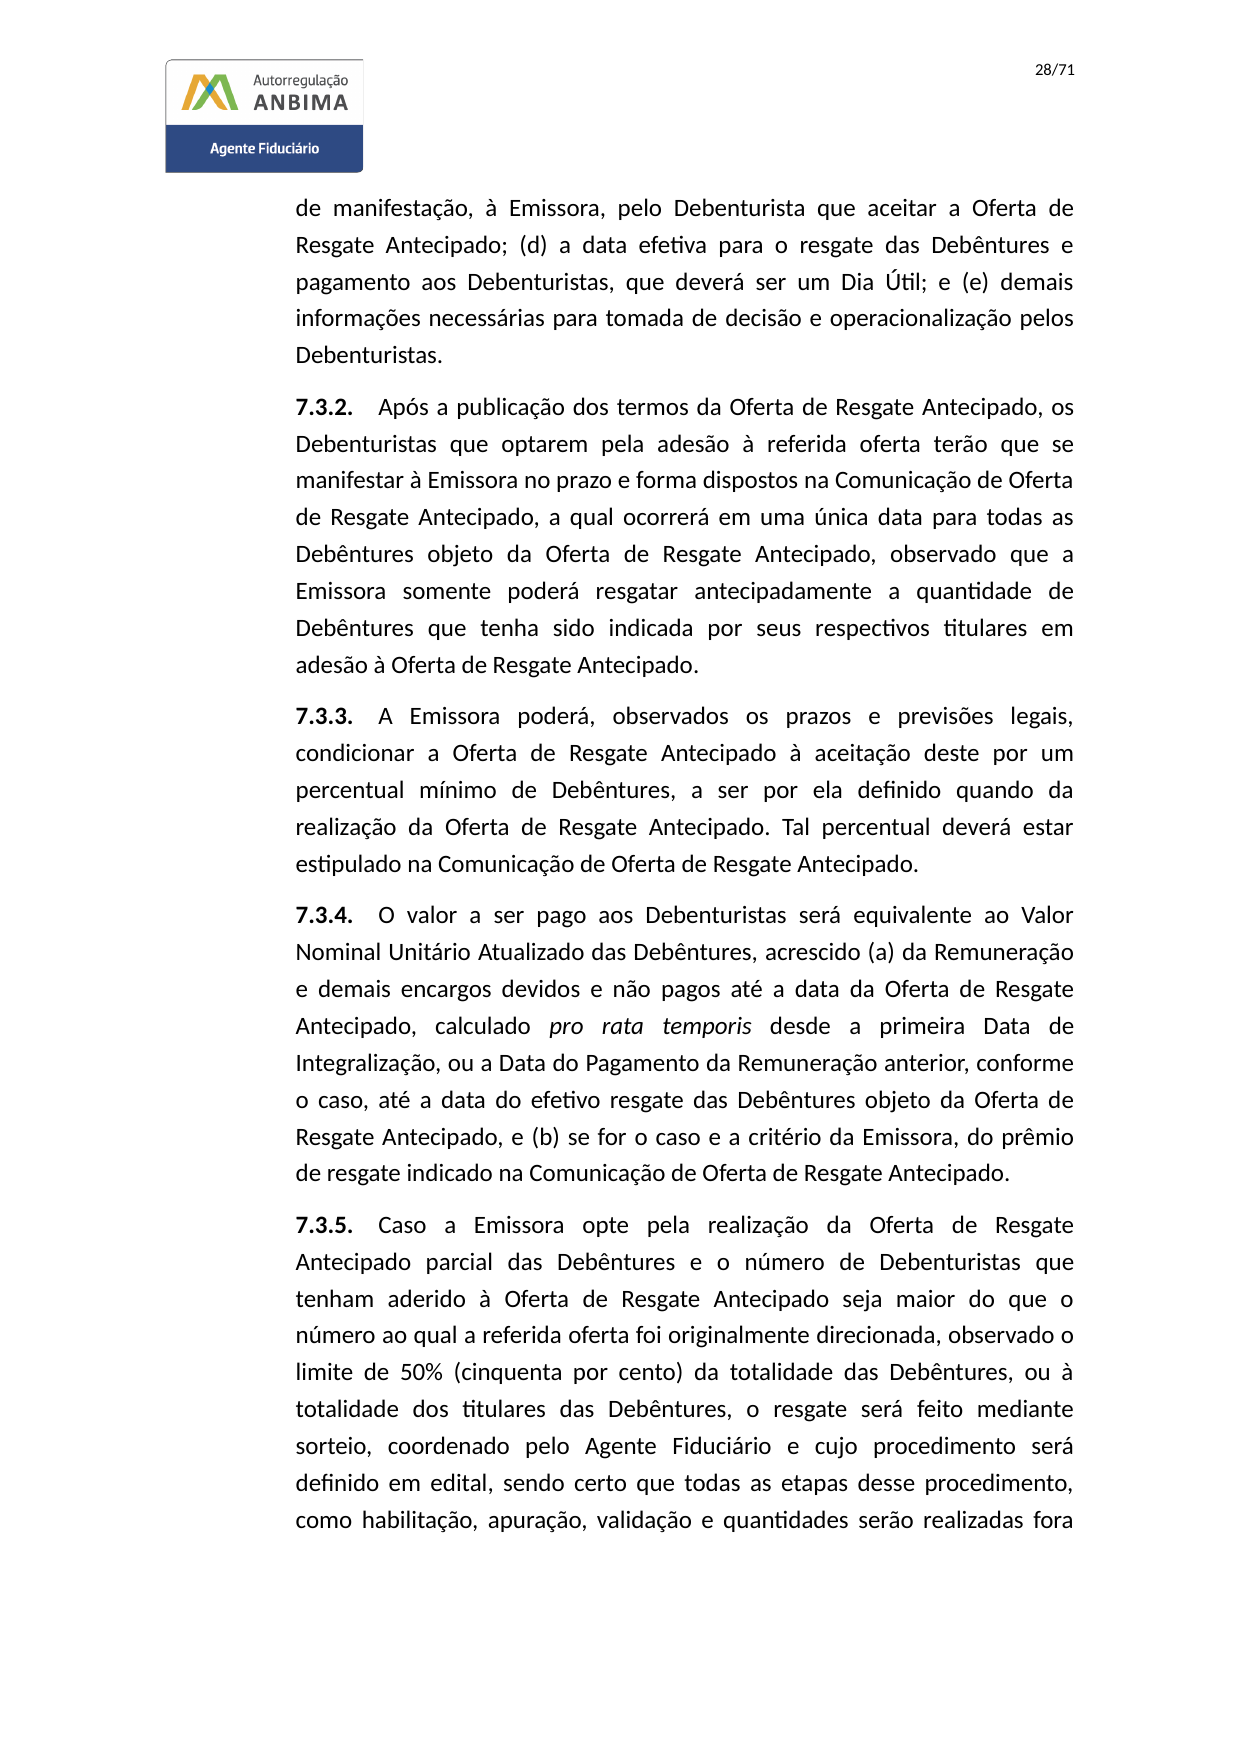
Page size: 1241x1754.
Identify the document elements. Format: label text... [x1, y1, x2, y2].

text Após a publicação dos termos da Oferta de Resgate Antecipado, os Debenturistas que optarem pela adesão à referida oferta terão que se manifestar à Emissora no prazo e forma dispostos na Comunicação de Oferta de Resgate Antecipado, a qual ocorrerá em uma única data para todas as Debêntures objeto da Oferta de Resgate Antecipado, observado que a Emissora somente poderá resgatar antecipadamente a quantidade de Debêntures que tenha sido indicada por seus respectivos titulares em adesão à Oferta de Resgate Antecipado. [295, 391, 1075, 679]
text A Emissora poderá, observados os prazos e previsões legais, condicionar a Oferta de Resgate Antecipado à aceitação deste por um percentual mínimo de Debêntures, a ser por ela definido quando da realização da Oferta de Resgate Antecipado. Tal percentual deverá estar estipulado na Comunicação de Oferta de Resgate Antecipado. [295, 701, 1075, 878]
text O valor a ser pago aos Debenturistas será equivalente ao Valor Nominal Unitário Atualizado das Debêntures, acrescido (a) da Remuneração e demais encargos devidos e não pagos até a data da Oferta de Resgate Antecipado, calculado pro rata temporis desde a primeira Data de Integralização, ou a Data do Pagamento da Remuneração anterior, conforme o caso, até a data do efetivo resgate das Debêntures objeto da Oferta de Resgate Antecipado, e (b) se for o caso e a critério da Emissora, do prêmio de resgate indicado na Comunicação de Oferta de Resgate Antecipado. [295, 899, 1075, 1188]
picture [165, 59, 364, 173]
